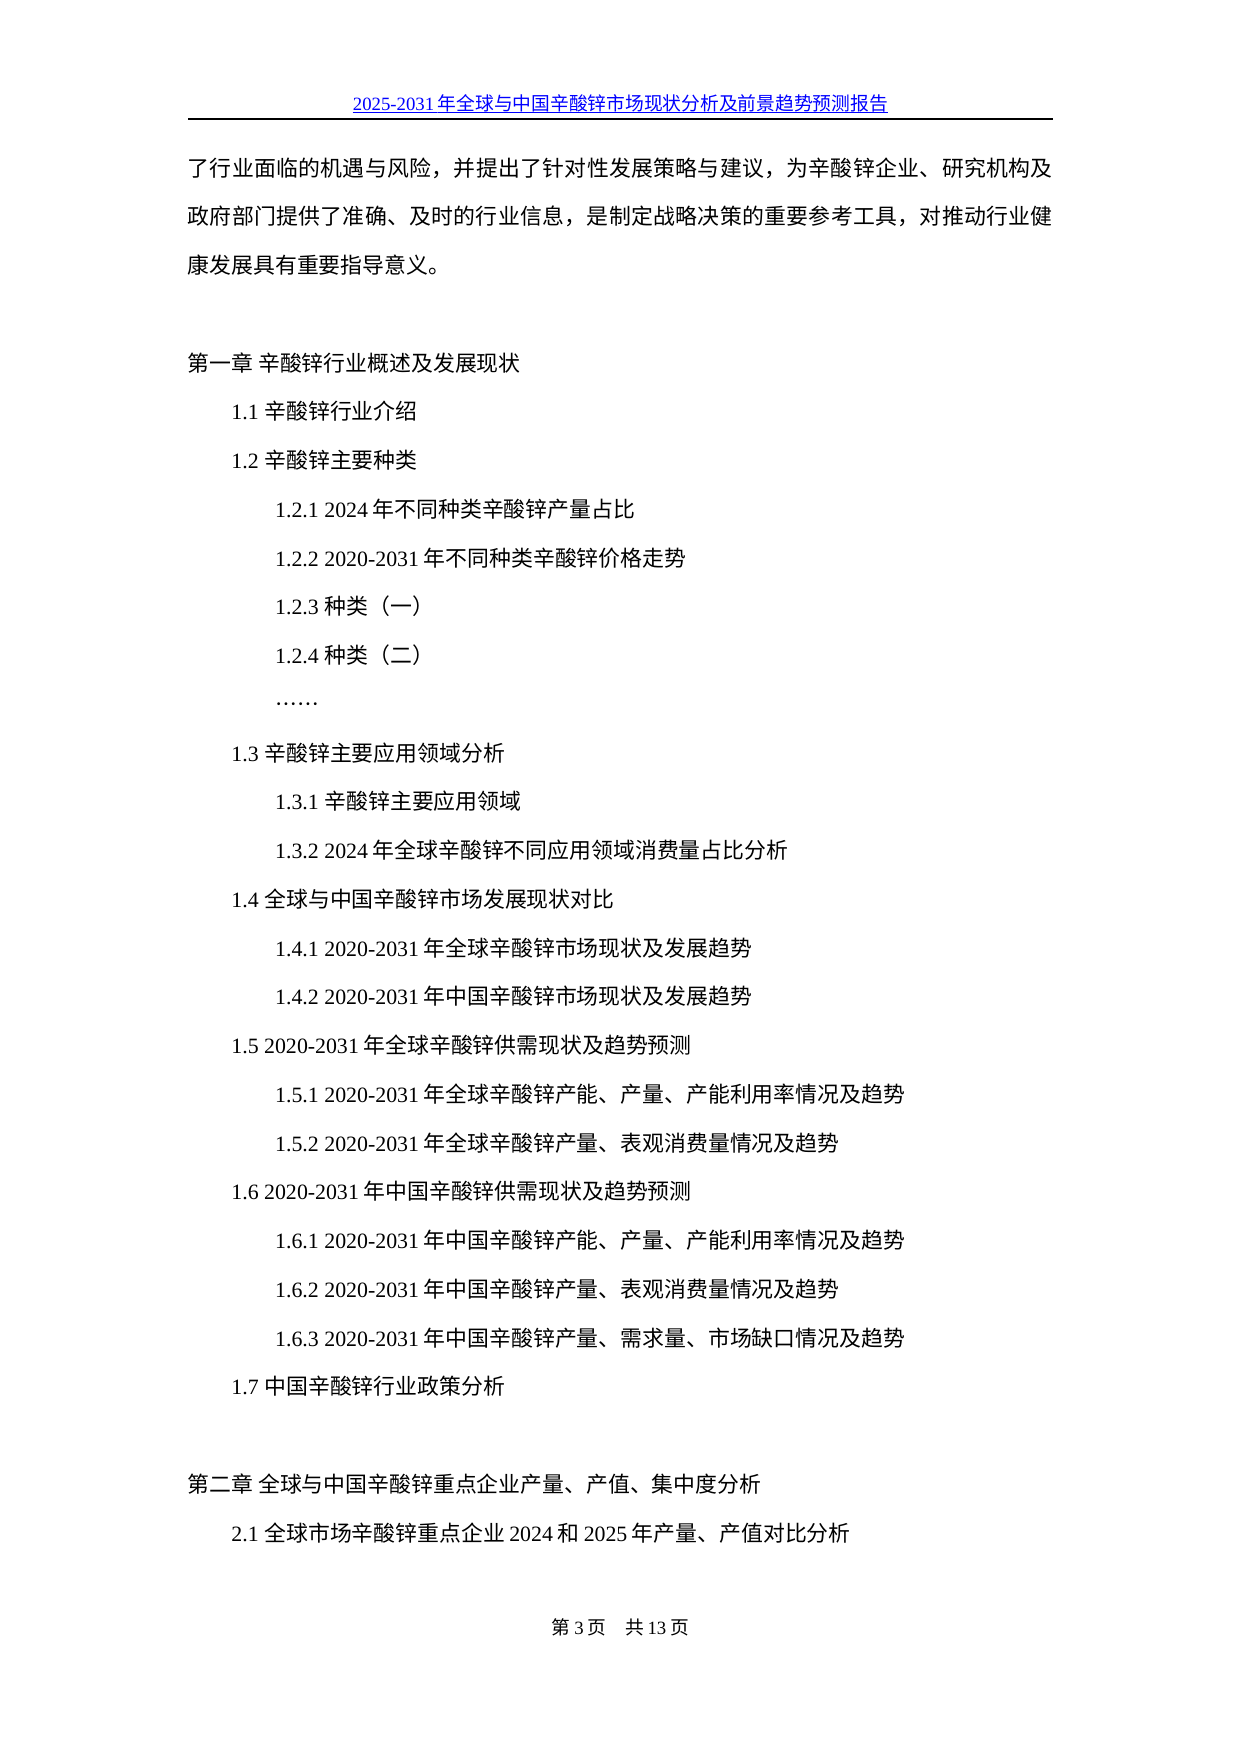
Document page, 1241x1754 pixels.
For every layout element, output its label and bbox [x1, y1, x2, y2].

text [187, 150, 1053, 1548]
